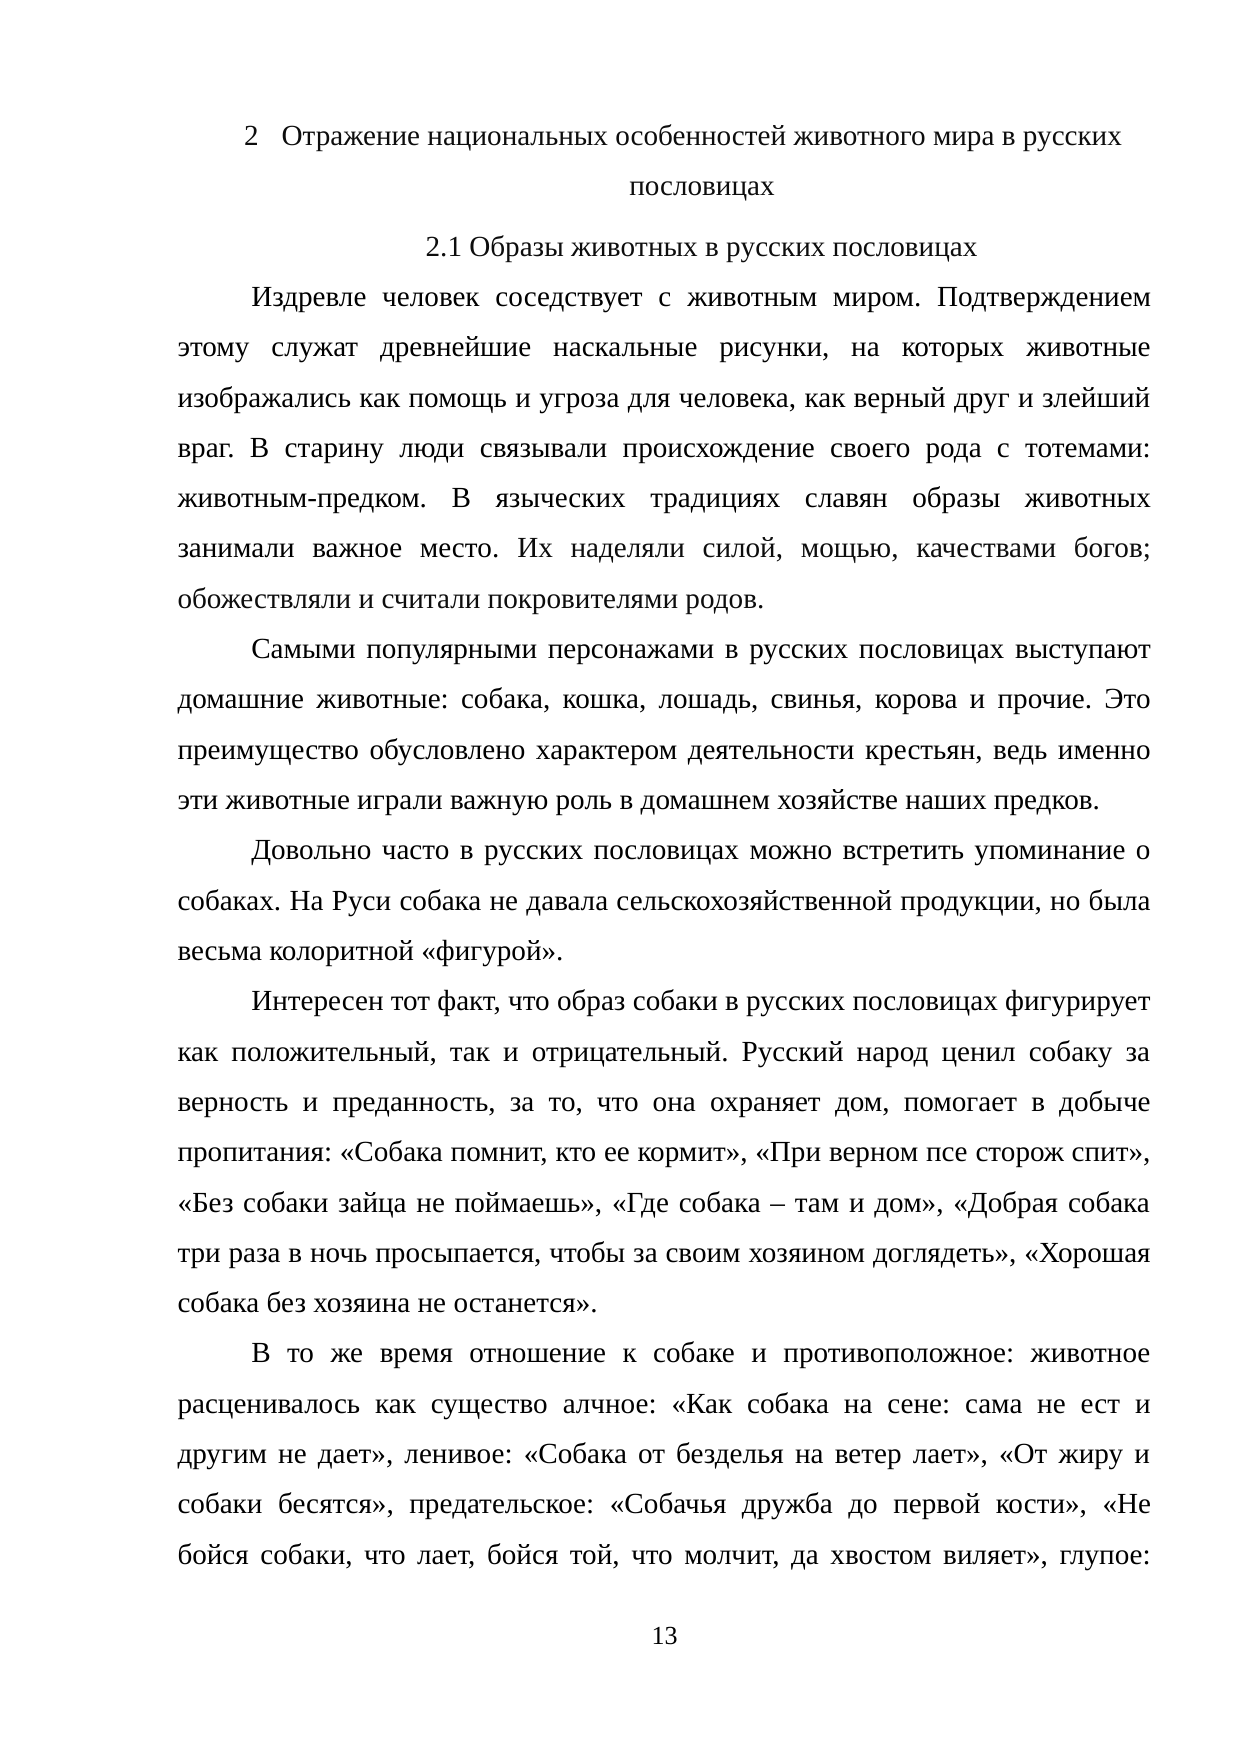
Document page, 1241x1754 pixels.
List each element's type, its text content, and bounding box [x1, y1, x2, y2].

subtitle Довольно часто в русских пословицах можно встретить упоминание о собаках. На Руси собака не давала сельскохозяйственной продукции, но была весьма колоритной «фигурой». [177, 832, 1152, 967]
text 2.1 Образы животных в русских пословицах [177, 229, 1152, 262]
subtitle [177, 1336, 1152, 1570]
subtitle Интересен тот факт, что образ собаки в русских пословицах фигурирует как положительный, так и отрицательный. Русский народ ценил собаку за верность и преданность, за то, что она охраняет дом, помогает в добыче пропитания: «Собака помнит, кто ее кормит», «При верном псе сторож спит», «Без собаки зайца не поймаешь», «Где собака – там и дом», «Добрая собака три раза в ночь просыпается, чтобы за своим хозяином доглядеть», «Хорошая собака без хозяина не останется». [177, 983, 1152, 1319]
subtitle Самыми популярными персонажами в русских пословицах выступают домашние животные: собака, кошка, лошадь, свинья, корова и прочие. Это преимущество обусловлено характером деятельности крестьян, ведь именно эти животные играли важную роль в домашнем хозяйстве наших предков. [177, 631, 1152, 816]
subtitle Издревле человек соседствует с животным миром. Подтверждением этому служат древнейшие наскальные рисунки, на которых животные изображались как помощь и угроза для человека, как верный друг и злейший враг. В старину люди связывали происхождение своего рода с тотемами: животным-предком. В языческих традициях славян образы животных занимали важное место. Их наделяли силой, мощью, качествами богов; обожествляли и считали покровителями родов. [177, 279, 1152, 614]
subtitle Отражение национальных особенностей животного мира в русских пословицах [215, 118, 1152, 202]
